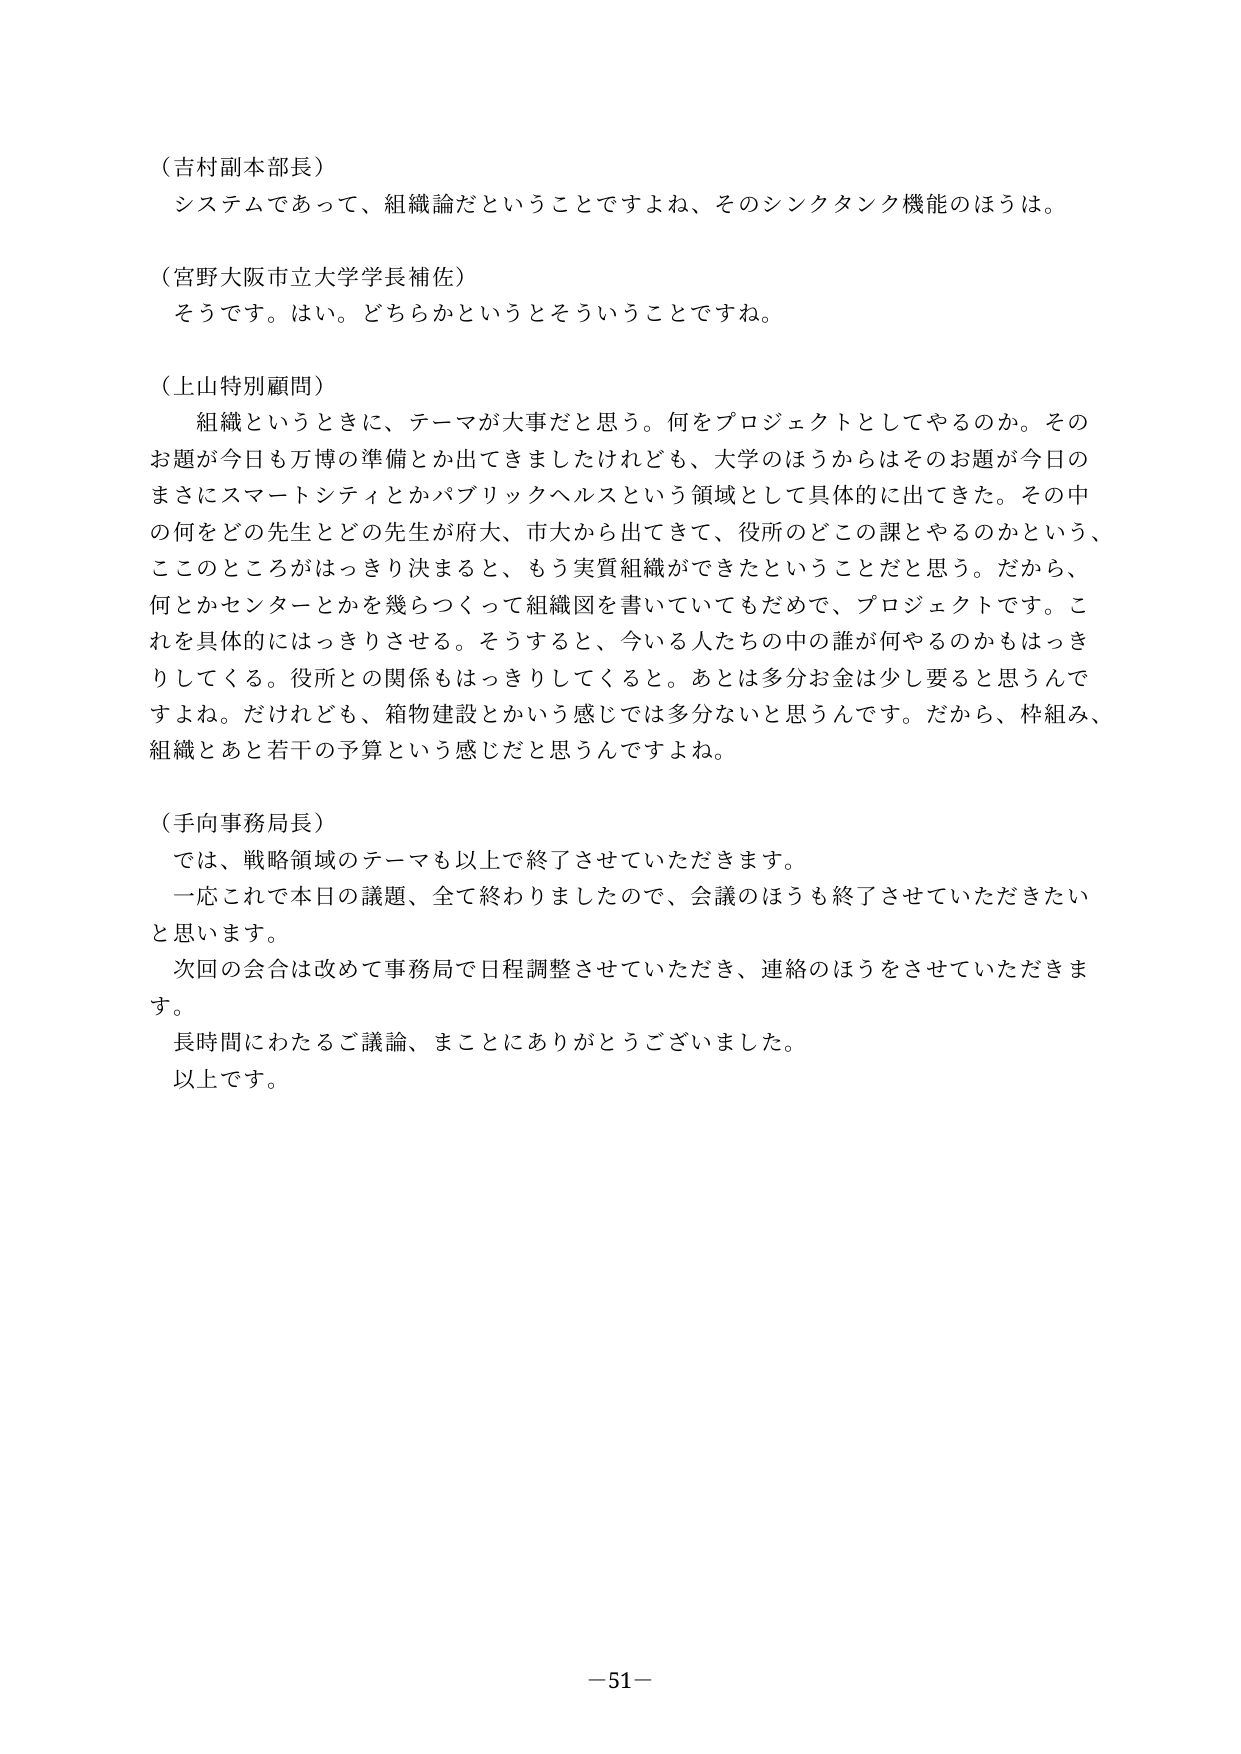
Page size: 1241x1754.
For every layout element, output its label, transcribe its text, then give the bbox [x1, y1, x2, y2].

text （手向事務局長） [149, 804, 1091, 841]
text では、戦略領域のテーマも以上で終了させていただきます。 [149, 841, 1091, 877]
text （吉村副本部長） [149, 148, 1091, 184]
text （宮野大阪市立大学学長補佐） [149, 257, 1091, 294]
text 以上です。 [149, 1059, 1091, 1096]
text そうです。はい。どちらかというとそういうことですね。 [149, 294, 1091, 330]
text 組織というときに、テーマが大事だと思う。何をプロジェクトとしてやるのか。そのお題が今日も万博の準備とか出てきましたけれども、大学のほうからはそのお題が今日のまさにスマートシティとかパブリックヘルスという領域として具体的に出てきた。その中の何をどの先生とどの先生が府大、市大から出てきて、役所のどこの課とやるのかという、ここのところがはっきり決まると、もう実質組織ができたということだと思う。だから、何とかセンターとかを幾らつくって組織図を書いていてもだめで、プロジェクトです。これを具体的にはっきりさせる。そうすると、今いる人たちの中の誰が何やるのかもはっきりしてくる。役所との関係もはっきりしてくると。あとは多分お金は少し要ると思うんですよね。だけれども、箱物建設とかいう感じでは多分ないと思うんです。だから、枠組み、組織とあと若干の予算という感じだと思うんですよね。 [149, 403, 1091, 768]
text 次回の会合は改めて事務局で日程調整させていただき、連絡のほうをさせていただきます。 [149, 950, 1091, 1023]
text 長時間にわたるご議論、まことにありがとうございました。 [149, 1023, 1091, 1059]
text システムであって、組織論だということですよね、そのシンクタンク機能のほうは。 [149, 184, 1091, 221]
text 一応これで本日の議題、全て終わりましたので、会議のほうも終了させていただきたいと思います。 [149, 877, 1091, 950]
text （上山特別顧問） [149, 367, 1091, 403]
